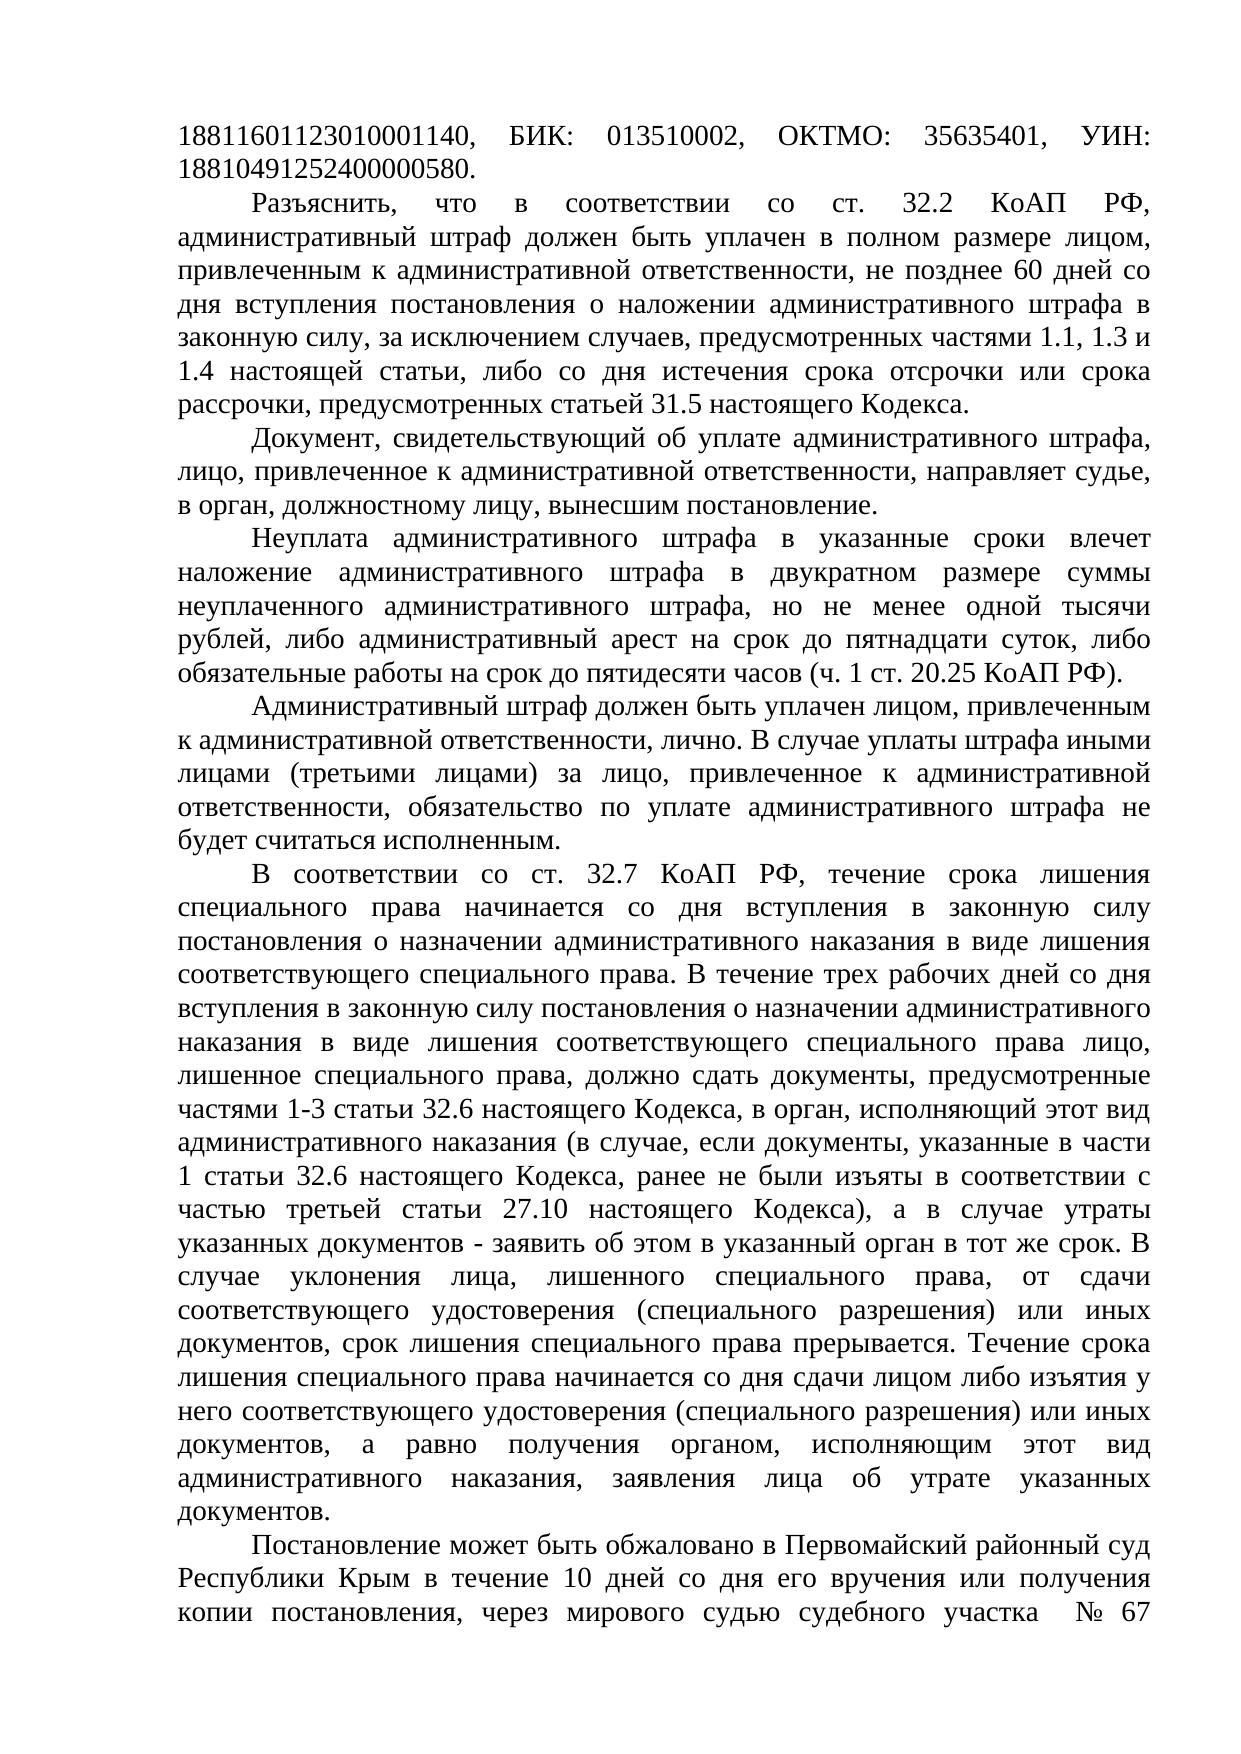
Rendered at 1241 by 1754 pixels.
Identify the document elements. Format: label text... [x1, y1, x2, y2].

text Документ, свидетельствующий об уплате административного штрафа, лицо, привлеченное к административной ответственности, направляет судье, в орган, должностному лицу, вынесшим постановление. [177, 420, 1152, 521]
text Разъяснить, что в соответствии со ст. 32.2 КоАП РФ, административный штраф должен быть уплачен в полном размере лицом, привлеченным к административной ответственности, не позднее 60 дней со дня вступления постановления о наложении административного штрафа в законную силу, за исключением случаев, предусмотренных частями 1.1, 1.3 и 1.4 настоящей статьи, либо со дня истечения срока отсрочки или срока рассрочки, предусмотренных статьей 31.5 настоящего Кодекса. [177, 185, 1152, 420]
text Неуплата административного штрафа в указанные сроки влечет наложение административного штрафа в двукратном размере суммы неуплаченного административного штрафа, но не менее одной тысячи рублей, либо административный арест на срок до пятнадцати суток, либо обязательные работы на срок до пятидесяти часов (ч. 1 ст. 20.25 КоАП РФ). [177, 521, 1152, 688]
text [177, 1527, 1152, 1627]
text В соответствии со ст. 32.7 КоАП РФ, течение срока лишения специального права начинается со дня вступления в законную силу постановления о назначении административного наказания в виде лишения соответствующего специального права. В течение трех рабочих дней со дня вступления в законную силу постановления о назначении административного наказания в виде лишения соответствующего специального права лицо, лишенное специального права, должно сдать документы, предусмотренные частями 1-3 статьи 32.6 настоящего Кодекса, в орган, исполняющий этот вид административного наказания (в случае, если документы, указанные в части 1 статьи 32.6 настоящего Кодекса, ранее не были изъяты в соответствии с частью третьей статьи 27.10 настоящего Кодекса), а в случае утраты указанных документов - заявить об этом в указанный орган в тот же срок. В случае уклонения лица, лишенного специального права, от сдачи соответствующего удостоверения (специального разрешения) или иных документов, срок лишения специального права прерывается. Течение срока лишения специального права начинается со дня сдачи лицом либо изъятия у него соответствующего удостоверения (специального разрешения) или иных документов, а равно получения органом, исполняющим этот вид административного наказания, заявления лица об утрате указанных документов. [177, 856, 1152, 1527]
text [177, 118, 1152, 185]
text Административный штраф должен быть уплачен лицом, привлеченным к административной ответственности, лично. В случае уплаты штрафа иными лицами (третьими лицами) за лицо, привлеченное к административной ответственности, обязательство по уплате административного штрафа не будет считаться исполненным. [177, 688, 1152, 856]
